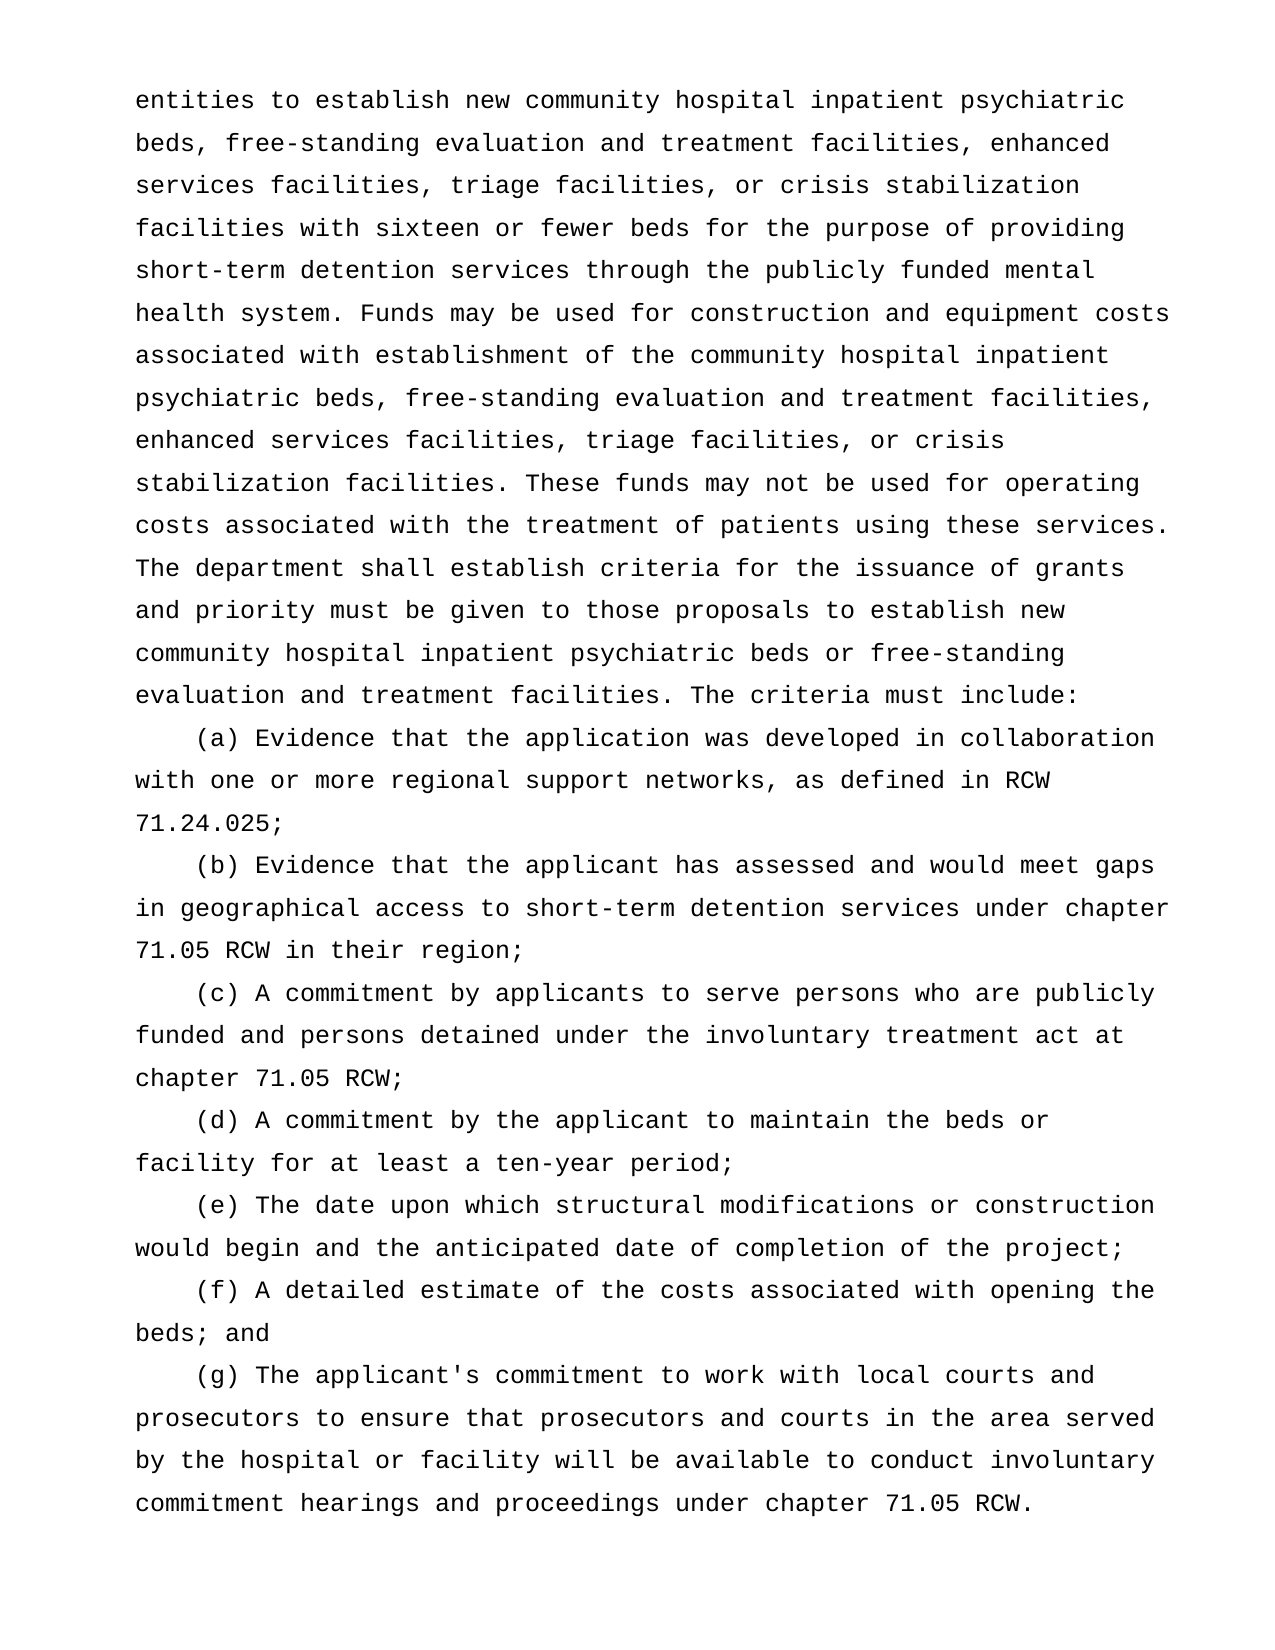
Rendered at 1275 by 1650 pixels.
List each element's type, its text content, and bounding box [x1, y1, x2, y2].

text (g) The applicant's commitment to work with local courts and prosecutors to ensure that prosecutors and courts in the area served by the hospital or facility will be available to conduct involuntary commitment hearings and proceedings under chapter 71.05 RCW. [135, 1350, 1170, 1520]
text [135, 75, 1170, 712]
text (b) Evidence that the applicant has assessed and would meet gaps in geographical access to short-term detention services under chapter 71.05 RCW in their region; [135, 840, 1170, 967]
text (c) A commitment by applicants to serve persons who are publicly funded and persons detained under the involuntary treatment act at chapter 71.05 RCW; [135, 967, 1170, 1095]
text (e) The date upon which structural modifications or construction would begin and the anticipated date of completion of the project; [135, 1180, 1170, 1265]
text (d) A commitment by the applicant to maintain the beds or facility for at least a ten-year period; [135, 1095, 1170, 1180]
text (f) A detailed estimate of the costs associated with opening the beds; and [135, 1265, 1170, 1350]
text (a) Evidence that the application was developed in collaboration with one or more regional support networks, as defined in RCW 71.24.025; [135, 712, 1170, 840]
